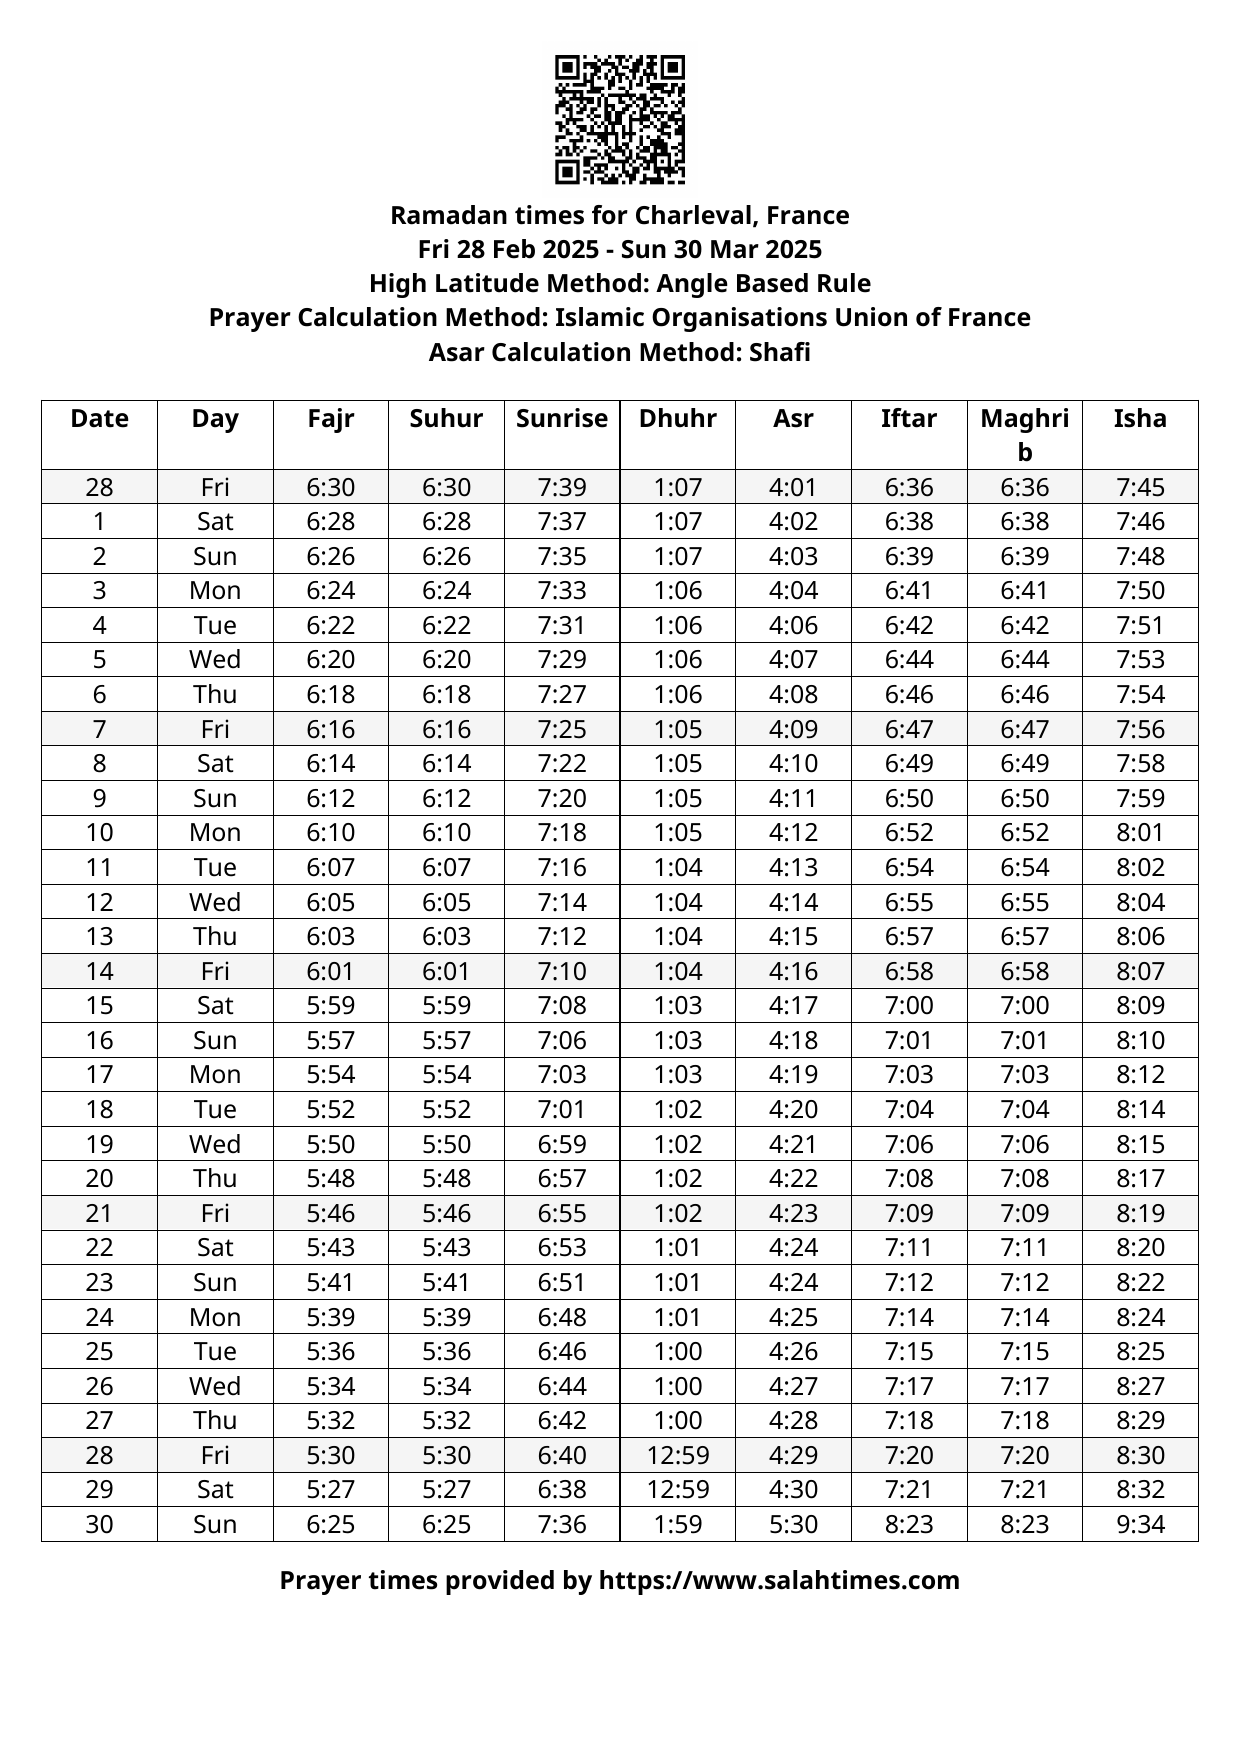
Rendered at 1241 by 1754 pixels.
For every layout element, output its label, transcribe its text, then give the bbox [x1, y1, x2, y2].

table_cell 7:25 [505, 712, 619, 745]
table_cell 6:28 [389, 504, 504, 538]
table_cell 5:39 [389, 1300, 504, 1333]
table_cell Sat [158, 1231, 273, 1264]
table_cell 4:21 [736, 1127, 851, 1160]
table_cell 7:48 [1083, 539, 1198, 572]
table_cell 7:22 [505, 746, 619, 780]
table_cell 24 [42, 1300, 157, 1333]
table_cell 1:03 [621, 1058, 735, 1091]
table_cell 6:01 [389, 954, 504, 987]
table_cell 4:25 [736, 1300, 851, 1333]
table_cell Tue [158, 1334, 273, 1368]
table_cell 2 [42, 539, 157, 572]
table_cell 6:58 [968, 954, 1082, 987]
table_cell 5:34 [389, 1369, 504, 1402]
table_cell 1:04 [621, 954, 735, 987]
table_cell 7:45 [1083, 470, 1198, 503]
table_cell 6:24 [274, 574, 388, 607]
table_cell 6:38 [505, 1473, 619, 1506]
table_cell 7:12 [505, 919, 619, 953]
table_cell 6:30 [274, 470, 388, 503]
table_cell 7:16 [505, 850, 619, 884]
table_cell 6:41 [852, 574, 967, 607]
table_cell 5:30 [736, 1507, 851, 1541]
table_cell 7:15 [852, 1334, 967, 1368]
text Prayer times provided by https://www.salahtimes.com [42, 1563, 1198, 1597]
table_cell 8:29 [1083, 1404, 1198, 1437]
table_cell Tue [158, 1092, 273, 1126]
table_cell 6:26 [274, 539, 388, 572]
table_cell 6:42 [968, 608, 1082, 642]
table_cell 5:30 [389, 1438, 504, 1472]
table_cell 6:51 [505, 1265, 619, 1299]
table_cell 4:07 [736, 643, 851, 676]
table_cell 4:19 [736, 1058, 851, 1091]
table_cell 9:34 [1083, 1507, 1198, 1541]
table_cell Fri [158, 712, 273, 745]
table_cell 5:59 [274, 989, 388, 1022]
table_cell 6:20 [274, 643, 388, 676]
table_cell Sun [158, 781, 273, 814]
table_cell 29 [42, 1473, 157, 1506]
table_cell 7:00 [968, 989, 1082, 1022]
table_cell 4:16 [736, 954, 851, 987]
table_cell 6:07 [389, 850, 504, 884]
table_cell Mon [158, 816, 273, 849]
table_cell 6:44 [852, 643, 967, 676]
table_cell 7:06 [505, 1023, 619, 1057]
table_cell 4:29 [736, 1438, 851, 1472]
table_cell 6:40 [505, 1438, 619, 1472]
table_cell 8:06 [1083, 919, 1198, 953]
table_cell 1:03 [621, 1023, 735, 1057]
table_cell 12 [42, 885, 157, 918]
table_cell 7:35 [505, 539, 619, 572]
table_cell Sun [158, 1265, 273, 1299]
table_cell 1:02 [621, 1092, 735, 1126]
table_cell 1:02 [621, 1161, 735, 1195]
table_cell 4:30 [736, 1473, 851, 1506]
picture [542, 41, 699, 198]
table_cell 7:14 [505, 885, 619, 918]
table_header Asr [736, 401, 851, 469]
table_cell 7:03 [852, 1058, 967, 1091]
table_cell 6:38 [852, 504, 967, 538]
table_cell 6:22 [274, 608, 388, 642]
table_cell Fri [158, 1438, 273, 1472]
table_cell 6:46 [505, 1334, 619, 1368]
table_cell 8:04 [1083, 885, 1198, 918]
table_cell 6:03 [274, 919, 388, 953]
table_cell 1:05 [621, 816, 735, 849]
table_cell 6:48 [505, 1300, 619, 1333]
table_cell 5 [42, 643, 157, 676]
table_cell 28 [42, 470, 157, 503]
table_cell 7:11 [968, 1231, 1082, 1264]
table_cell 14 [42, 954, 157, 987]
table_cell 5:54 [274, 1058, 388, 1091]
table_cell 6:12 [389, 781, 504, 814]
table_cell Mon [158, 1300, 273, 1333]
table_cell 8:10 [1083, 1023, 1198, 1057]
table_cell 8:17 [1083, 1161, 1198, 1195]
table_cell 1:01 [621, 1300, 735, 1333]
table_cell 5:36 [389, 1334, 504, 1368]
table_cell 8:22 [1083, 1265, 1198, 1299]
table_cell 6:53 [505, 1231, 619, 1264]
table_cell 12:59 [621, 1473, 735, 1506]
text Prayer Calculation Method: Islamic Organisations Union of France [42, 300, 1198, 334]
table_cell Fri [158, 1196, 273, 1229]
table_cell 7:20 [505, 781, 619, 814]
table_cell 7:59 [1083, 781, 1198, 814]
table_cell 8:01 [1083, 816, 1198, 849]
table_cell 8:12 [1083, 1058, 1198, 1091]
table_cell 1:07 [621, 470, 735, 503]
table_cell 8:30 [1083, 1438, 1198, 1472]
text Asar Calculation Method: Shafi [42, 334, 1198, 368]
table_cell 8:23 [968, 1507, 1082, 1541]
table_cell 8:20 [1083, 1231, 1198, 1264]
table_cell 5:43 [274, 1231, 388, 1264]
table_cell 4 [42, 608, 157, 642]
table_cell 6:38 [968, 504, 1082, 538]
table_cell 10 [42, 816, 157, 849]
table_cell 7:14 [852, 1300, 967, 1333]
table_cell 7:33 [505, 574, 619, 607]
table_cell 6:46 [852, 677, 967, 711]
table_cell 6:54 [852, 850, 967, 884]
table_cell 1:04 [621, 919, 735, 953]
table_cell 18 [42, 1092, 157, 1126]
table_cell 23 [42, 1265, 157, 1299]
table_cell 6:03 [389, 919, 504, 953]
table_cell Thu [158, 1404, 273, 1437]
table_cell 1:07 [621, 539, 735, 572]
table_header Date [42, 401, 157, 469]
table_cell Fri [158, 470, 273, 503]
table_cell 7:04 [852, 1092, 967, 1126]
text High Latitude Method: Angle Based Rule [42, 266, 1198, 300]
table_cell 4:24 [736, 1231, 851, 1264]
table_cell 7:20 [968, 1438, 1082, 1472]
table_cell 7:29 [505, 643, 619, 676]
table_cell Sat [158, 504, 273, 538]
table_cell 22 [42, 1231, 157, 1264]
table_cell 7:58 [1083, 746, 1198, 780]
table_cell 4:02 [736, 504, 851, 538]
table_cell 8:23 [852, 1507, 967, 1541]
table_cell 28 [42, 1438, 157, 1472]
table_cell 6:12 [274, 781, 388, 814]
table_cell 5:59 [389, 989, 504, 1022]
table_cell 6:52 [852, 816, 967, 849]
table_cell 6:16 [389, 712, 504, 745]
table_cell 5:39 [274, 1300, 388, 1333]
table_cell 5:57 [274, 1023, 388, 1057]
table_cell 11 [42, 850, 157, 884]
table_cell Tue [158, 850, 273, 884]
table_cell 6:44 [968, 643, 1082, 676]
table_cell 4:15 [736, 919, 851, 953]
table_cell Sat [158, 746, 273, 780]
table_cell 6:59 [505, 1127, 619, 1160]
table_cell 6:25 [389, 1507, 504, 1541]
table_cell 6:22 [389, 608, 504, 642]
table_cell 7:03 [968, 1058, 1082, 1091]
table_cell 1:59 [621, 1507, 735, 1541]
table_cell 4:13 [736, 850, 851, 884]
table_cell 6:39 [852, 539, 967, 572]
table_cell 27 [42, 1404, 157, 1437]
table_cell 6:58 [852, 954, 967, 987]
table_cell 1:04 [621, 850, 735, 884]
table_cell 7:00 [852, 989, 967, 1022]
table_cell 6:05 [389, 885, 504, 918]
table_cell 1:01 [621, 1265, 735, 1299]
table_cell Wed [158, 885, 273, 918]
table_header Sunrise [505, 401, 619, 469]
table_cell 4:23 [736, 1196, 851, 1229]
table_header Isha [1083, 401, 1198, 469]
table_cell 6:42 [505, 1404, 619, 1437]
table_cell 7:21 [968, 1473, 1082, 1506]
table_cell 6:39 [968, 539, 1082, 572]
table_cell 7:15 [968, 1334, 1082, 1368]
table_cell 7:09 [852, 1196, 967, 1229]
table_cell 7:01 [968, 1023, 1082, 1057]
table_cell Wed [158, 1369, 273, 1402]
table_cell 7:12 [968, 1265, 1082, 1299]
table_cell 4:18 [736, 1023, 851, 1057]
table_cell Mon [158, 574, 273, 607]
table_cell 5:36 [274, 1334, 388, 1368]
table_cell 6:18 [389, 677, 504, 711]
table_cell 4:27 [736, 1369, 851, 1402]
table_header Dhuhr [621, 401, 735, 469]
table_cell 7:09 [968, 1196, 1082, 1229]
text Ramadan times for Charleval, France [42, 198, 1198, 232]
table_cell 6:55 [968, 885, 1082, 918]
table_cell 4:06 [736, 608, 851, 642]
table_cell 4:12 [736, 816, 851, 849]
table_cell 4:11 [736, 781, 851, 814]
table_cell 1:02 [621, 1196, 735, 1229]
table_cell 4:24 [736, 1265, 851, 1299]
table_cell 1:00 [621, 1334, 735, 1368]
table_cell Wed [158, 643, 273, 676]
table_cell 1 [42, 504, 157, 538]
table_cell 7:51 [1083, 608, 1198, 642]
table_cell 5:30 [274, 1438, 388, 1472]
table_cell 6:49 [968, 746, 1082, 780]
table_cell 7:17 [968, 1369, 1082, 1402]
table_cell 6:57 [505, 1161, 619, 1195]
table_cell 5:46 [274, 1196, 388, 1229]
table_cell 8 [42, 746, 157, 780]
table_cell 5:34 [274, 1369, 388, 1402]
table_cell 5:48 [274, 1161, 388, 1195]
table_cell 4:03 [736, 539, 851, 572]
table_cell 4:17 [736, 989, 851, 1022]
table_cell 6:47 [852, 712, 967, 745]
table_cell 5:41 [389, 1265, 504, 1299]
table_cell 7:18 [505, 816, 619, 849]
table_cell 7 [42, 712, 157, 745]
table_cell 16 [42, 1023, 157, 1057]
table_cell 5:48 [389, 1161, 504, 1195]
table_cell 6:14 [389, 746, 504, 780]
table_cell 6:55 [505, 1196, 619, 1229]
table_cell 6:41 [968, 574, 1082, 607]
table_cell 8:14 [1083, 1092, 1198, 1126]
table_cell 4:01 [736, 470, 851, 503]
table_cell 5:27 [389, 1473, 504, 1506]
table_cell 6:50 [852, 781, 967, 814]
table_cell 6:16 [274, 712, 388, 745]
table_cell 6:10 [389, 816, 504, 849]
table_cell 7:01 [505, 1092, 619, 1126]
table_cell 7:36 [505, 1507, 619, 1541]
table_cell 5:54 [389, 1058, 504, 1091]
table_cell 7:04 [968, 1092, 1082, 1126]
table_cell 7:27 [505, 677, 619, 711]
table_cell 6:18 [274, 677, 388, 711]
table_cell 6:55 [852, 885, 967, 918]
table_cell 30 [42, 1507, 157, 1541]
table_cell 6:57 [968, 919, 1082, 953]
table_cell 1:06 [621, 677, 735, 711]
table_cell 5:50 [274, 1127, 388, 1160]
table_cell Wed [158, 1127, 273, 1160]
table_cell 7:17 [852, 1369, 967, 1402]
table_cell 5:57 [389, 1023, 504, 1057]
table_cell 6:46 [968, 677, 1082, 711]
table_cell 5:27 [274, 1473, 388, 1506]
table_cell 7:01 [852, 1023, 967, 1057]
table_cell 1:06 [621, 574, 735, 607]
table_cell 7:31 [505, 608, 619, 642]
table_cell 5:52 [274, 1092, 388, 1126]
table_cell 6:49 [852, 746, 967, 780]
table_cell 7:14 [968, 1300, 1082, 1333]
table_cell Mon [158, 1058, 273, 1091]
table_cell 6:36 [968, 470, 1082, 503]
table_cell Sat [158, 989, 273, 1022]
table_cell 7:20 [852, 1438, 967, 1472]
table_cell 4:20 [736, 1092, 851, 1126]
table_cell 21 [42, 1196, 157, 1229]
table_cell 6:36 [852, 470, 967, 503]
table_cell 13 [42, 919, 157, 953]
table_cell Sun [158, 1507, 273, 1541]
table_cell 7:12 [852, 1265, 967, 1299]
table_header Day [158, 401, 273, 469]
table_cell 7:18 [852, 1404, 967, 1437]
table_cell 6:14 [274, 746, 388, 780]
table_cell 8:32 [1083, 1473, 1198, 1506]
table_cell 6:05 [274, 885, 388, 918]
table_cell 7:37 [505, 504, 619, 538]
table_cell Thu [158, 1161, 273, 1195]
table_cell 7:03 [505, 1058, 619, 1091]
table_cell 1:03 [621, 989, 735, 1022]
table_cell 8:27 [1083, 1369, 1198, 1402]
table_cell 5:32 [274, 1404, 388, 1437]
table_cell 6:47 [968, 712, 1082, 745]
table_cell 6 [42, 677, 157, 711]
table_cell 7:08 [968, 1161, 1082, 1195]
table_cell 1:01 [621, 1231, 735, 1264]
table_cell 4:10 [736, 746, 851, 780]
table_cell 6:52 [968, 816, 1082, 849]
table_cell 1:04 [621, 885, 735, 918]
table_cell 1:02 [621, 1127, 735, 1160]
table_cell 7:06 [968, 1127, 1082, 1160]
table_cell 1:00 [621, 1404, 735, 1437]
table_cell 1:05 [621, 781, 735, 814]
table_header Maghrib [968, 401, 1082, 469]
table_cell 6:54 [968, 850, 1082, 884]
table_cell 9 [42, 781, 157, 814]
table_cell 5:50 [389, 1127, 504, 1160]
table_cell 6:42 [852, 608, 967, 642]
table_cell Tue [158, 608, 273, 642]
table_cell 6:57 [852, 919, 967, 953]
table_cell 7:54 [1083, 677, 1198, 711]
table_cell 4:04 [736, 574, 851, 607]
table_cell 7:08 [852, 1161, 967, 1195]
table_cell 8:07 [1083, 954, 1198, 987]
table_cell 15 [42, 989, 157, 1022]
table_cell 25 [42, 1334, 157, 1368]
table_cell 1:05 [621, 712, 735, 745]
table_cell Fri [158, 954, 273, 987]
table_cell Sun [158, 1023, 273, 1057]
table_cell Sun [158, 539, 273, 572]
table_cell 7:18 [968, 1404, 1082, 1437]
table_cell 4:22 [736, 1161, 851, 1195]
table_cell 6:01 [274, 954, 388, 987]
table_cell 7:08 [505, 989, 619, 1022]
table_cell 1:05 [621, 746, 735, 780]
table_cell 7:11 [852, 1231, 967, 1264]
table_cell 17 [42, 1058, 157, 1091]
table_cell 6:07 [274, 850, 388, 884]
table_cell 4:09 [736, 712, 851, 745]
table_cell 19 [42, 1127, 157, 1160]
table_cell 1:00 [621, 1369, 735, 1402]
table_cell 12:59 [621, 1438, 735, 1472]
table_header Fajr [274, 401, 388, 469]
table_cell 8:25 [1083, 1334, 1198, 1368]
table_cell 5:41 [274, 1265, 388, 1299]
table_cell 8:02 [1083, 850, 1198, 884]
table_cell 20 [42, 1161, 157, 1195]
table_cell 5:43 [389, 1231, 504, 1264]
table_cell 1:07 [621, 504, 735, 538]
table_cell 7:53 [1083, 643, 1198, 676]
table_cell 7:56 [1083, 712, 1198, 745]
table_cell 4:14 [736, 885, 851, 918]
table_cell 6:50 [968, 781, 1082, 814]
table_cell 7:50 [1083, 574, 1198, 607]
table_cell Sat [158, 1473, 273, 1506]
table_header Iftar [852, 401, 967, 469]
table_cell 8:19 [1083, 1196, 1198, 1229]
table_cell 1:06 [621, 643, 735, 676]
table_cell 7:10 [505, 954, 619, 987]
table_cell 6:24 [389, 574, 504, 607]
table_cell 6:26 [389, 539, 504, 572]
table_cell 5:32 [389, 1404, 504, 1437]
table_cell 6:30 [389, 470, 504, 503]
table_cell 7:39 [505, 470, 619, 503]
table_cell 1:06 [621, 608, 735, 642]
table_cell 26 [42, 1369, 157, 1402]
table_cell 7:21 [852, 1473, 967, 1506]
table_cell 8:24 [1083, 1300, 1198, 1333]
table_cell 6:10 [274, 816, 388, 849]
table_cell 6:25 [274, 1507, 388, 1541]
table_cell 7:06 [852, 1127, 967, 1160]
text Fri 28 Feb 2025 - Sun 30 Mar 2025 [42, 232, 1198, 266]
table_cell 3 [42, 574, 157, 607]
table_cell 8:15 [1083, 1127, 1198, 1160]
table_cell Thu [158, 677, 273, 711]
table_cell 5:52 [389, 1092, 504, 1126]
table_cell 5:46 [389, 1196, 504, 1229]
table_cell 8:09 [1083, 989, 1198, 1022]
table_cell 7:46 [1083, 504, 1198, 538]
table_header Suhur [389, 401, 504, 469]
table_cell 6:44 [505, 1369, 619, 1402]
table_cell 4:08 [736, 677, 851, 711]
table_cell 4:28 [736, 1404, 851, 1437]
table_cell Thu [158, 919, 273, 953]
table_cell 6:28 [274, 504, 388, 538]
table_cell 6:20 [389, 643, 504, 676]
table_cell 4:26 [736, 1334, 851, 1368]
